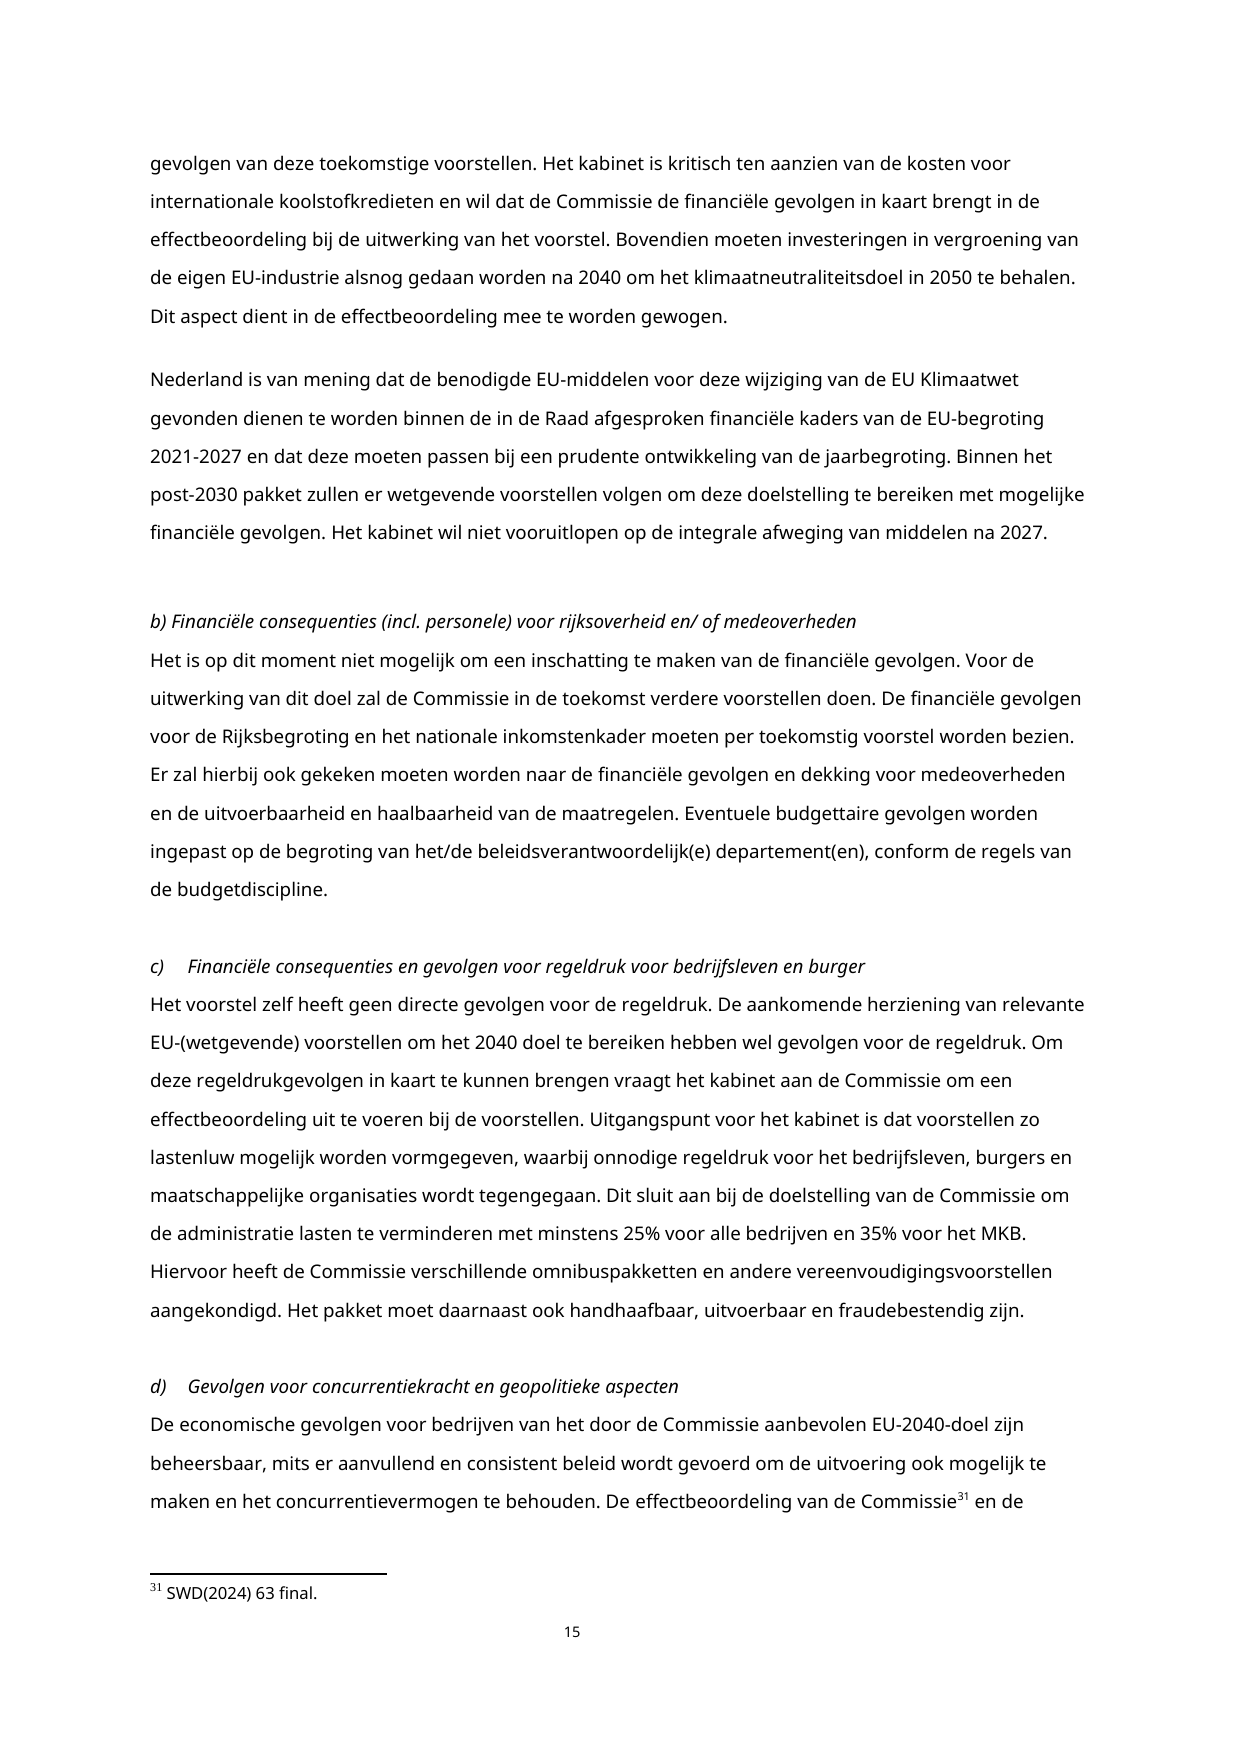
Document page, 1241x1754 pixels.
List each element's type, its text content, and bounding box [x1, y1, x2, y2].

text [150, 1412, 1093, 1514]
list Financiële consequenties en gevolgen voor regeldruk voor bedrijfsleven en burger [150, 953, 1093, 978]
text Nederland is van mening dat de benodigde EU-middelen voor deze wijziging van de EU Klimaatwet gevonden dienen te worden binnen de in de Raad afgesproken financiële kaders van de EU-begroting 2021-2027 en dat deze moeten passen bij een prudente ontwikkeling van de jaarbegroting. Binnen het post-2030 pakket zullen er wetgevende voorstellen volgen om deze doelstelling te bereiken met mogelijke financiële gevolgen. Het kabinet wil niet vooruitlopen op de integrale afweging van middelen na 2027. [150, 367, 1093, 545]
text Het is op dit moment niet mogelijk om een inschatting te maken van de financiële gevolgen. Voor de uitwerking van dit doel zal de Commissie in de toekomst verdere voorstellen doen. De financiële gevolgen voor de Rijksbegroting en het nationale inkomstenkader moeten per toekomstig voorstel worden bezien. Er zal hierbij ook gekeken moeten worden naar de financiële gevolgen en dekking voor medeoverheden en de uitvoerbaarheid en haalbaarheid van de maatregelen. Eventuele budgettaire gevolgen worden ingepast op de begroting van het/de beleidsverantwoordelijk(e) departement(en), conform de regels van de budgetdiscipline. [150, 647, 1093, 902]
list b) Financiële consequenties (incl. personele) voor rijksoverheid en/ of medeoverheden [150, 609, 1093, 634]
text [150, 150, 1093, 328]
list Gevolgen voor concurrentiekracht en geopolitieke aspecten [150, 1373, 1093, 1399]
text Het voorstel zelf heeft geen directe gevolgen voor de regeldruk. De aankomende herziening van relevante EU-(wetgevende) voorstellen om het 2040 doel te bereiken hebben wel gevolgen voor de regeldruk. Om deze regeldrukgevolgen in kaart te kunnen brengen vraagt het kabinet aan de Commissie om een effectbeoordeling uit te voeren bij de voorstellen. Uitgangspunt voor het kabinet is dat voorstellen zo lastenluw mogelijk worden vormgegeven, waarbij onnodige regeldruk voor het bedrijfsleven, burgers en maatschappelijke organisaties wordt tegengegaan. Dit sluit aan bij de doelstelling van de Commissie om de administratie lasten te verminderen met minstens 25% voor alle bedrijven en 35% voor het MKB. Hiervoor heeft de Commissie verschillende omnibuspakketten en andere vereenvoudigingsvoorstellen aangekondigd. Het pakket moet daarnaast ook handhaafbaar, uitvoerbaar en fraudebestendig zijn. [150, 991, 1093, 1322]
